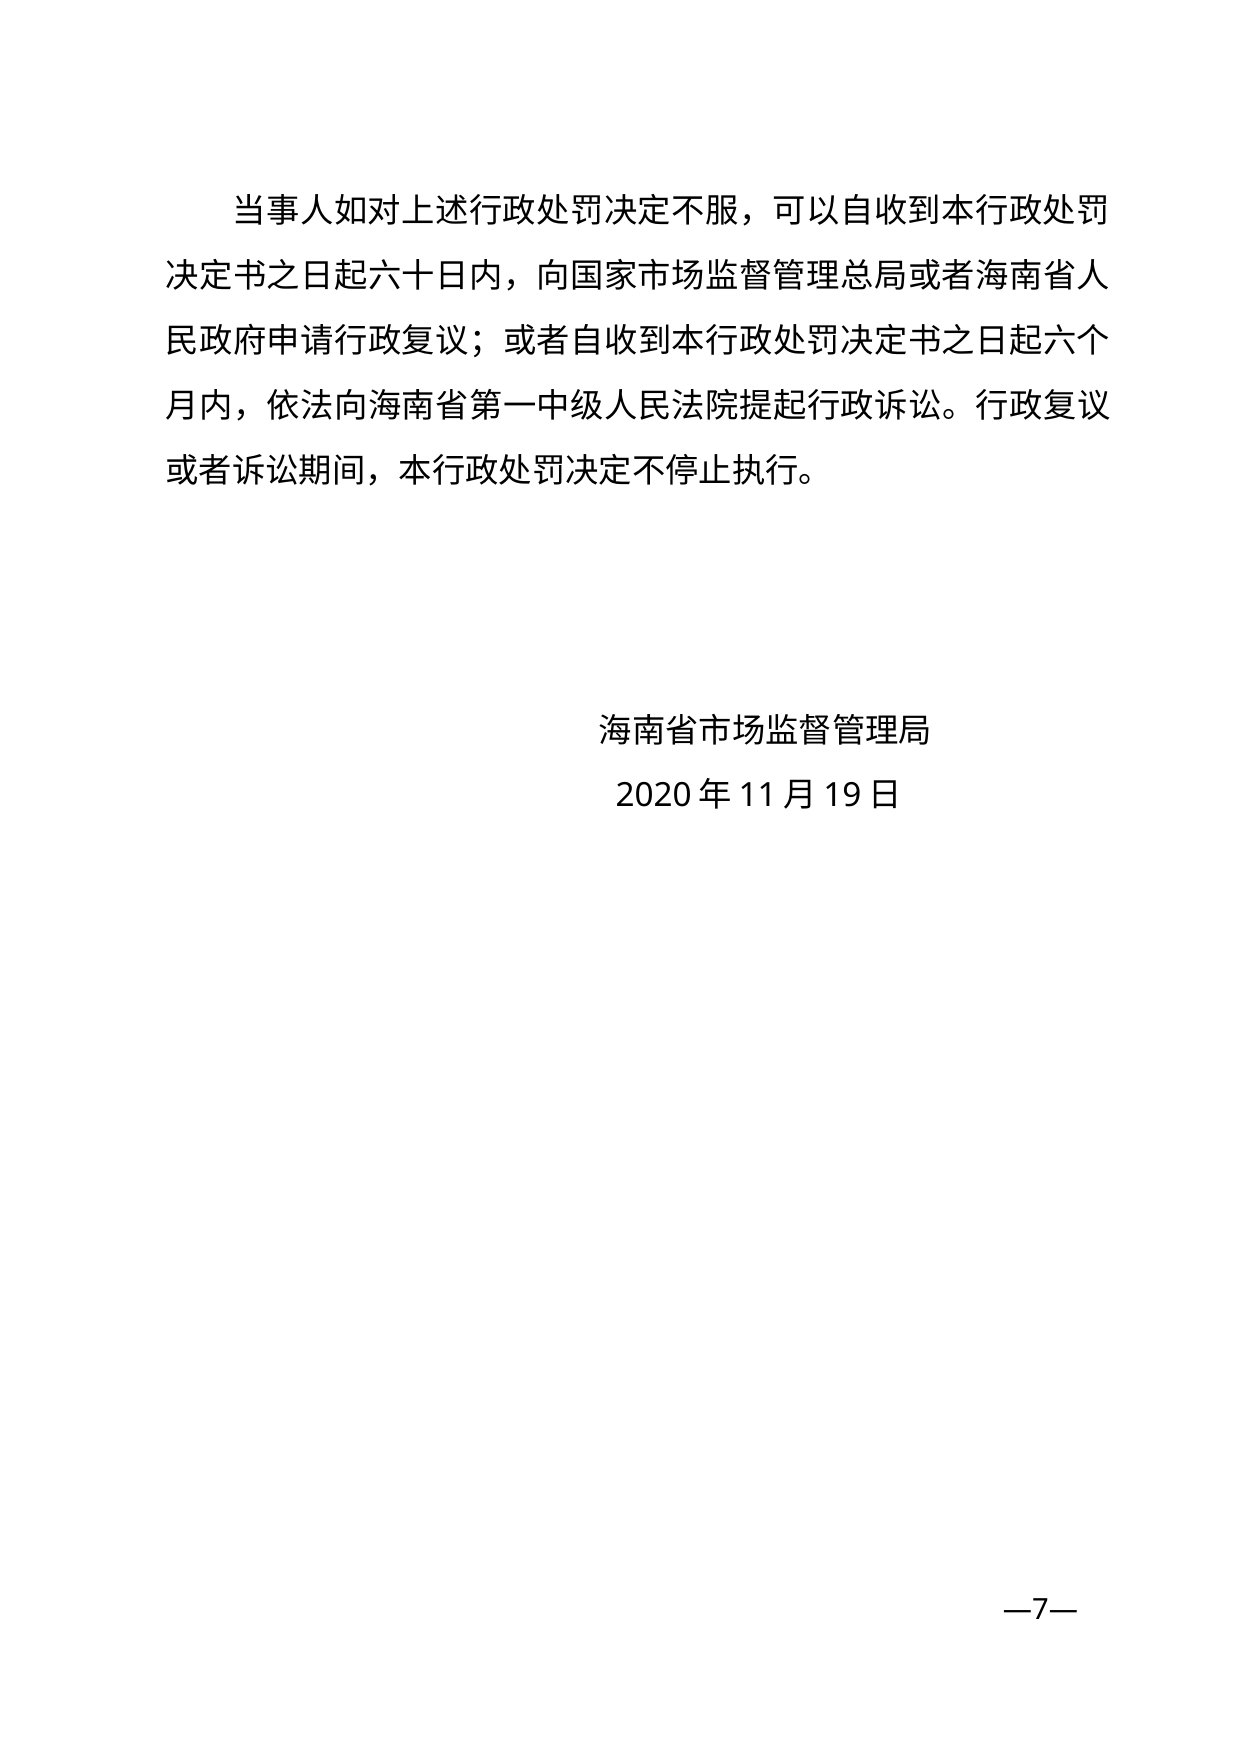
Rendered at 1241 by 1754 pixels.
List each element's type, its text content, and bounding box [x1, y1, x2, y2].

text 2020年11月19日 [165, 760, 1110, 825]
text 当事人如对上述行政处罚决定不服，可以自收到本行政处罚决定书之日起六十日内，向国家市场监督管理总局或者海南省人民政府申请行政复议；或者自收到本行政处罚决定书之日起六个月内，依法向海南省第一中级人民法院提起行政诉讼。行政复议或者诉讼期间，本行政处罚决定不停止执行。 [165, 175, 1110, 500]
text 海南省市场监督管理局 [165, 695, 1110, 760]
